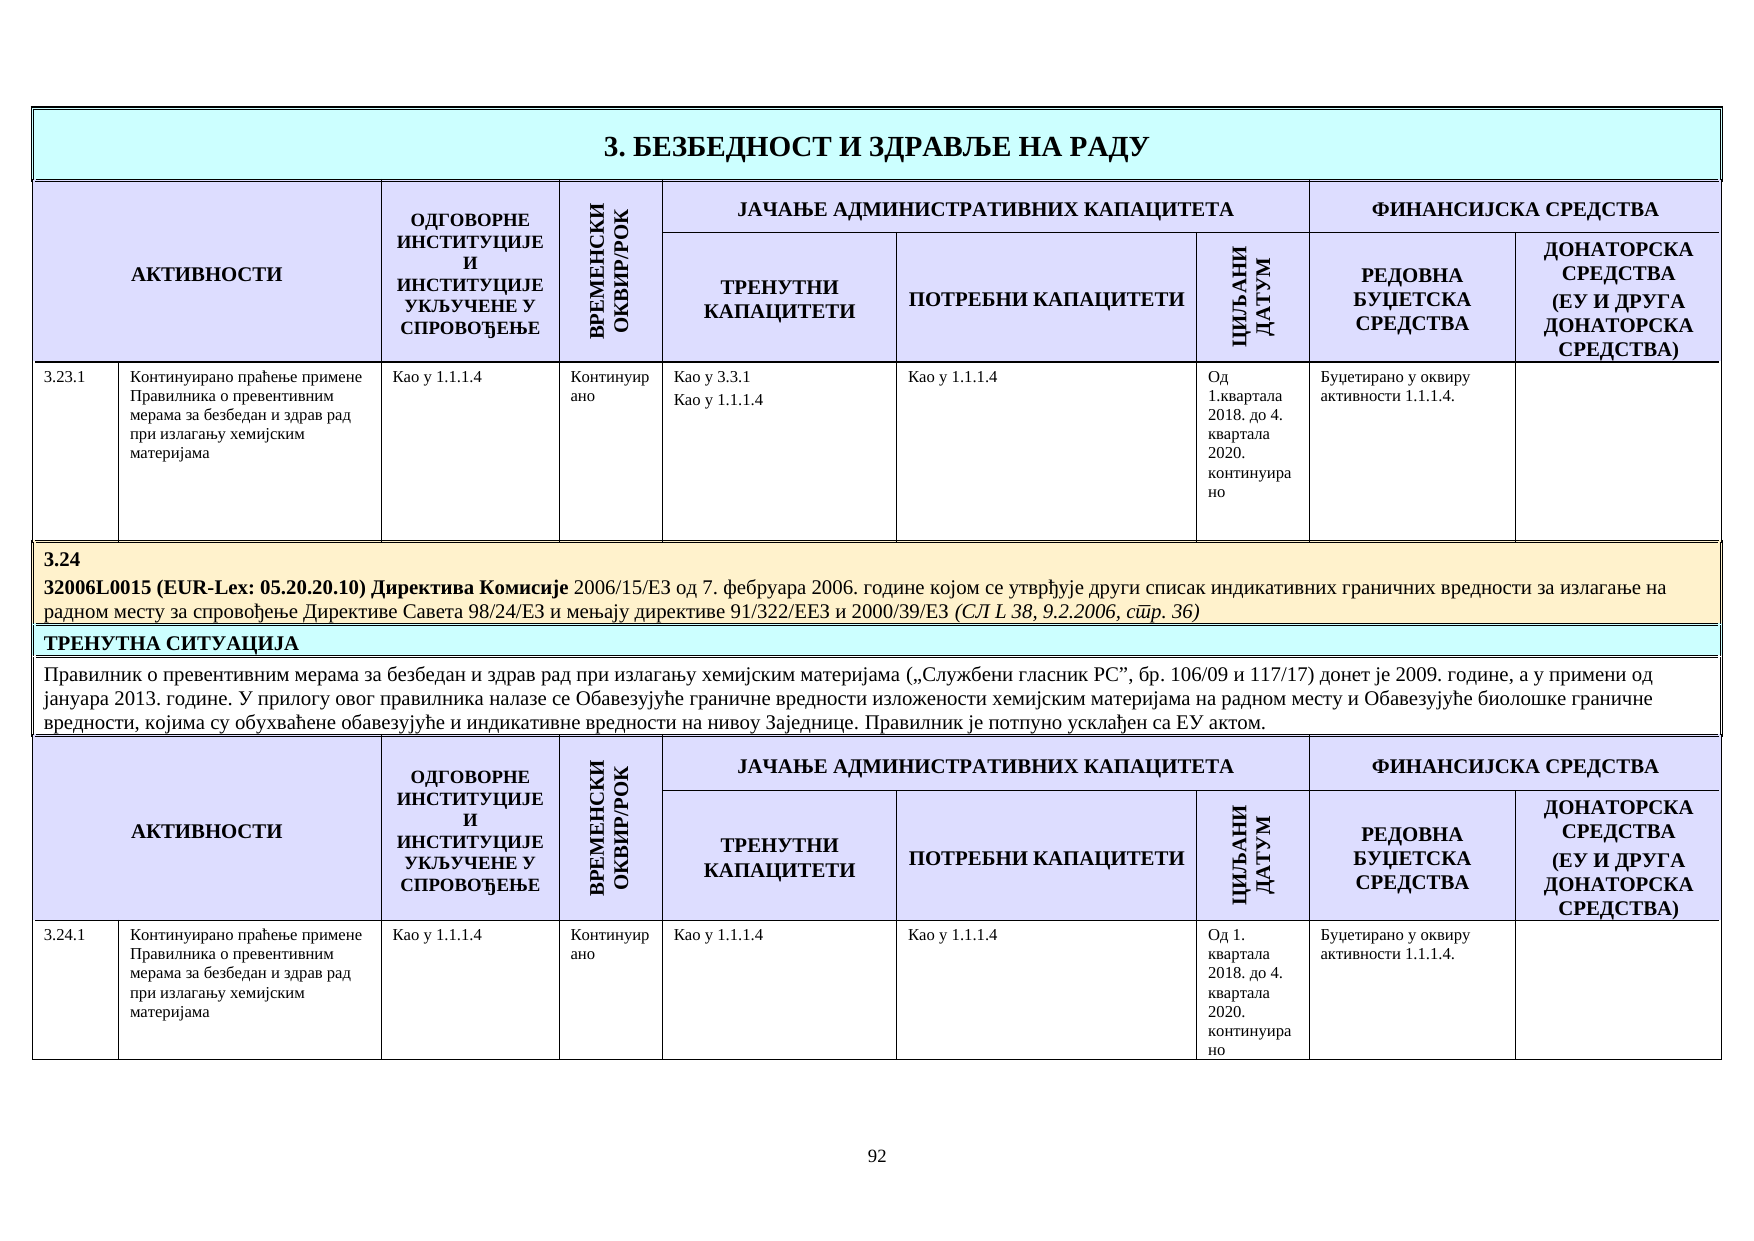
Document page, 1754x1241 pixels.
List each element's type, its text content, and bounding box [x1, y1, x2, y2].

table_cell ЈАЧАЊЕ АДМИНИСТРАТИВНИХ КАПАЦИТЕТА [663, 737, 1309, 790]
table_cell [1516, 920, 1721, 1059]
table_cell Као у 3.3.1 Као у 1.1.1.4 [663, 363, 896, 540]
table_cell Од 1.квартала 2018. до 4. квартала 2020. континуирано [1197, 363, 1309, 540]
table_cell ТРЕНУТНА СИТУАЦИЈА [32, 623, 1722, 655]
table_cell ВРЕМЕНСКИ ОКВИР/РОК [560, 182, 662, 361]
table_cell Као у 1.1.1.4 [663, 921, 896, 1059]
table_cell Од 1. квартала 2018. до 4. квартала 2020. континуирано [1197, 921, 1309, 1059]
table_cell 3.23.1 [33, 361, 118, 540]
table_cell ФИНАНСИЈСКА СРЕДСТВА [1310, 734, 1721, 790]
table_cell Као у 1.1.1.4 [897, 363, 1196, 540]
table_cell Као у 1.1.1.4 [897, 921, 1196, 1059]
table_header 3. БЕЗБЕДНОСТ И ЗДРАВЉЕ НА РАДУ [34, 110, 1720, 179]
table_cell Буџетирано у оквиру активности 1.1.1.4. [1310, 363, 1515, 540]
table_cell ДОНАТОРСКА СРЕДСТВА (ЕУ И ДРУГА ДОНАТОРСКА СРЕДСТВА) [1516, 790, 1721, 920]
table_cell Континуирано праћење примене Правилника о превентивним мерама за безбедан и здрав рад при излагању хемијским материјама [119, 921, 381, 1059]
table_cell ОДГОВОРНЕ ИНСТИТУЦИЈЕ И ИНСТИТУЦИЈЕ УКЉУЧЕНЕ У СПРОВОЂЕЊЕ [382, 182, 559, 361]
table_cell Континуирано праћење примене Правилника о превентивним мерама за безбедан и здрав рад при излагању хемијским материјама [119, 363, 381, 540]
table_cell Правилник о превентивним мерама за безбедан и здрав рад при излагању хемијским материјама („Службени гласник РС”, бр. 106/09 и 117/17) донет је 2009. године, а у примени од јануара 2013. године. У прилогу овог правилника налазе се Обавезујуће граничне вредности изложености хемијским материјама на радном месту и Обавезујуће биолошке граничне вредности, којима су обухваћене обавезујуће и индикативне вредности на нивоу Заједнице. Правилник је потпуно усклађен са ЕУ актом. [34, 655, 1720, 734]
table_cell Буџетирано у оквиру активности 1.1.1.4. [1310, 921, 1515, 1059]
table_cell ЈАЧАЊЕ АДМИНИСТРАТИВНИХ КАПАЦИТЕТА [663, 182, 1309, 232]
table_cell ЦИЉАНИ ДАТУМ [1197, 233, 1309, 361]
table_cell РЕДОВНА БУЏЕТСКА СРЕДСТВА [1310, 791, 1515, 920]
table_cell Континуирано [560, 363, 662, 540]
table_cell 3.24 32006L0015 (EUR-Lex: 05.20.20.10) Директива Комисије 2006/15/ЕЗ од 7. фебруара 2006. године којом се утврђује други списак индикативних граничних вредности за излагање на радном месту за спровођење Директиве Савета 98/24/ЕЗ и мењају директиве 91/322/ЕЕЗ и 2000/39/ЕЗ (СЛ L 38, 9.2.2006, стр. 36) [33, 540, 1721, 623]
table_cell АКТИВНОСТИ [33, 179, 381, 361]
table_cell ЦИЉАНИ ДАТУМ [1197, 791, 1309, 920]
table_cell РЕДОВНА БУЏЕТСКА СРЕДСТВА [1310, 233, 1515, 361]
table_cell АКТИВНОСТИ [33, 734, 381, 920]
table_cell ТРЕНУТНИ КАПАЦИТЕТИ [663, 233, 896, 361]
table_cell ПОТРЕБНИ КАПАЦИТЕТИ [897, 791, 1196, 920]
table_cell ПОТРЕБНИ КАПАЦИТЕТИ [897, 233, 1196, 361]
table_cell Као у 1.1.1.4 [382, 921, 559, 1059]
table_cell ФИНАНСИЈСКА СРЕДСТВА [1310, 179, 1721, 232]
table_cell Као у 1.1.1.4 [382, 363, 559, 540]
table_cell ОДГОВОРНЕ ИНСТИТУЦИЈЕ И ИНСТИТУЦИЈЕ УКЉУЧЕНЕ У СПРОВОЂЕЊЕ [382, 737, 559, 920]
table_cell ТРЕНУТНИ КАПАЦИТЕТИ [663, 791, 896, 920]
table_cell Континуирано [560, 921, 662, 1059]
table_cell ДОНАТОРСКА СРЕДСТВА (ЕУ И ДРУГА ДОНАТОРСКА СРЕДСТВА) [1516, 232, 1721, 361]
table_cell ВРЕМЕНСКИ ОКВИР/РОК [560, 737, 662, 920]
table_cell 3.24.1 [33, 920, 118, 1059]
table_cell [1516, 361, 1721, 540]
